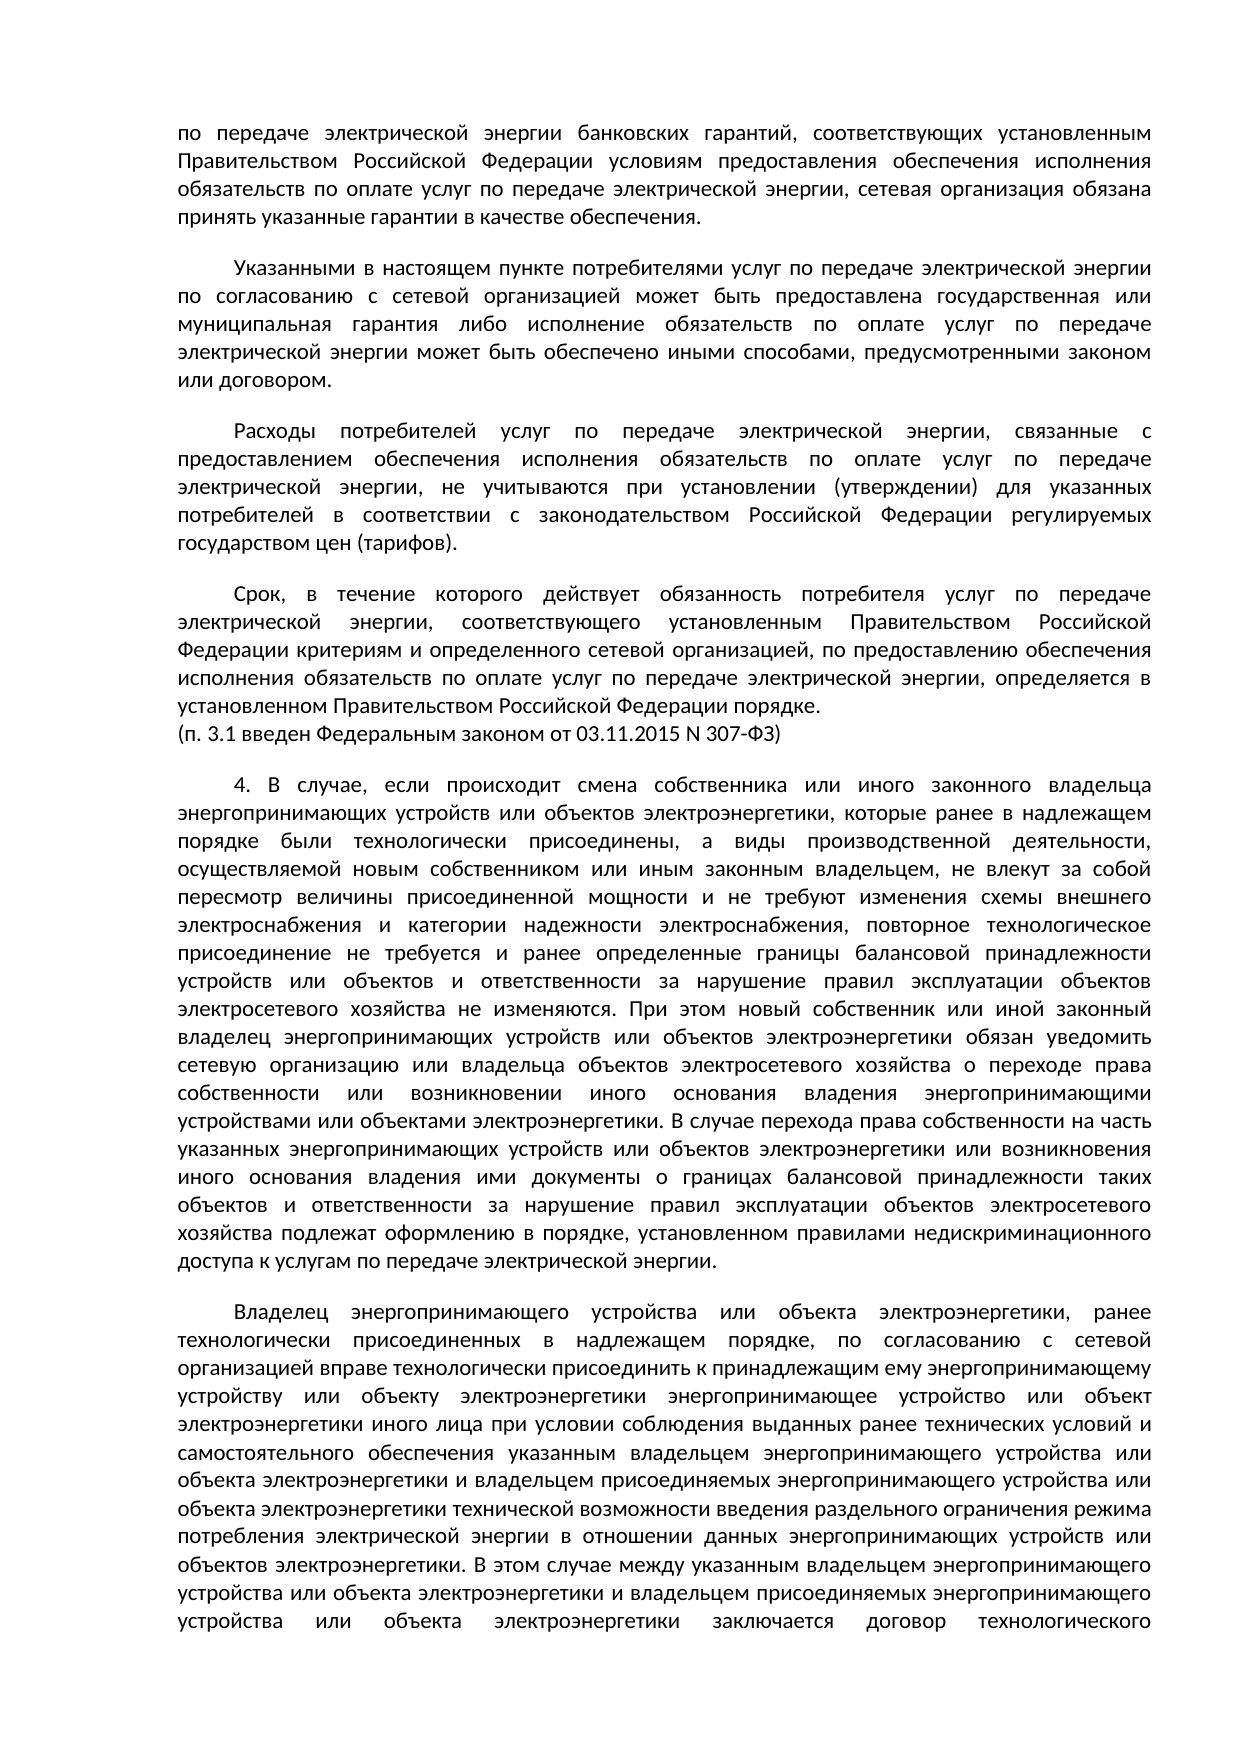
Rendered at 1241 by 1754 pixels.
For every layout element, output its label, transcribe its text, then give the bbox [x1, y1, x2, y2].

text Расходы потребителей услуг по передаче электрической энергии, связанные с предоставлением обеспечения исполнения обязательств по оплате услуг по передаче электрической энергии, не учитываются при установлении (утверждении) для указанных потребителей в соответствии с законодательством Российской Федерации регулируемых государством цен (тарифов). [177, 416, 1152, 556]
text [177, 118, 1152, 230]
text Срок, в течение которого действует обязанность потребителя услуг по передаче электрической энергии, соответствующего установленным Правительством Российской Федерации критериям и определенного сетевой организацией, по предоставлению обеспечения исполнения обязательств по оплате услуг по передаче электрической энергии, определяется в установленном Правительством Российской Федерации порядке. [177, 579, 1152, 719]
text 4. В случае, если происходит смена собственника или иного законного владельца энергопринимающих устройств или объектов электроэнергетики, которые ранее в надлежащем порядке были технологически присоединены, а виды производственной деятельности, осуществляемой новым собственником или иным законным владельцем, не влекут за собой пересмотр величины присоединенной мощности и не требуют изменения схемы внешнего электроснабжения и категории надежности электроснабжения, повторное технологическое присоединение не требуется и ранее определенные границы балансовой принадлежности устройств или объектов и ответственности за нарушение правил эксплуатации объектов электросетевого хозяйства не изменяются. При этом новый собственник или иной законный владелец энергопринимающих устройств или объектов электроэнергетики обязан уведомить сетевую организацию или владельца объектов электросетевого хозяйства о переходе права собственности или возникновении иного основания владения энергопринимающими устройствами или объектами электроэнергетики. В случае перехода права собственности на часть указанных энергопринимающих устройств или объектов электроэнергетики или возникновения иного основания владения ими документы о границах балансовой принадлежности таких объектов и ответственности за нарушение правил эксплуатации объектов электросетевого хозяйства подлежат оформлению в порядке, установленном правилами недискриминационного доступа к услугам по передаче электрической энергии. [177, 770, 1152, 1274]
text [177, 1297, 1152, 1634]
text Указанными в настоящем пункте потребителями услуг по передаче электрической энергии по согласованию с сетевой организацией может быть предоставлена государственная или муниципальная гарантия либо исполнение обязательств по оплате услуг по передаче электрической энергии может быть обеспечено иными способами, предусмотренными законом или договором. [177, 253, 1152, 393]
text (п. 3.1 введен Федеральным законом от 03.11.2015 N 307-ФЗ) [177, 719, 1152, 747]
